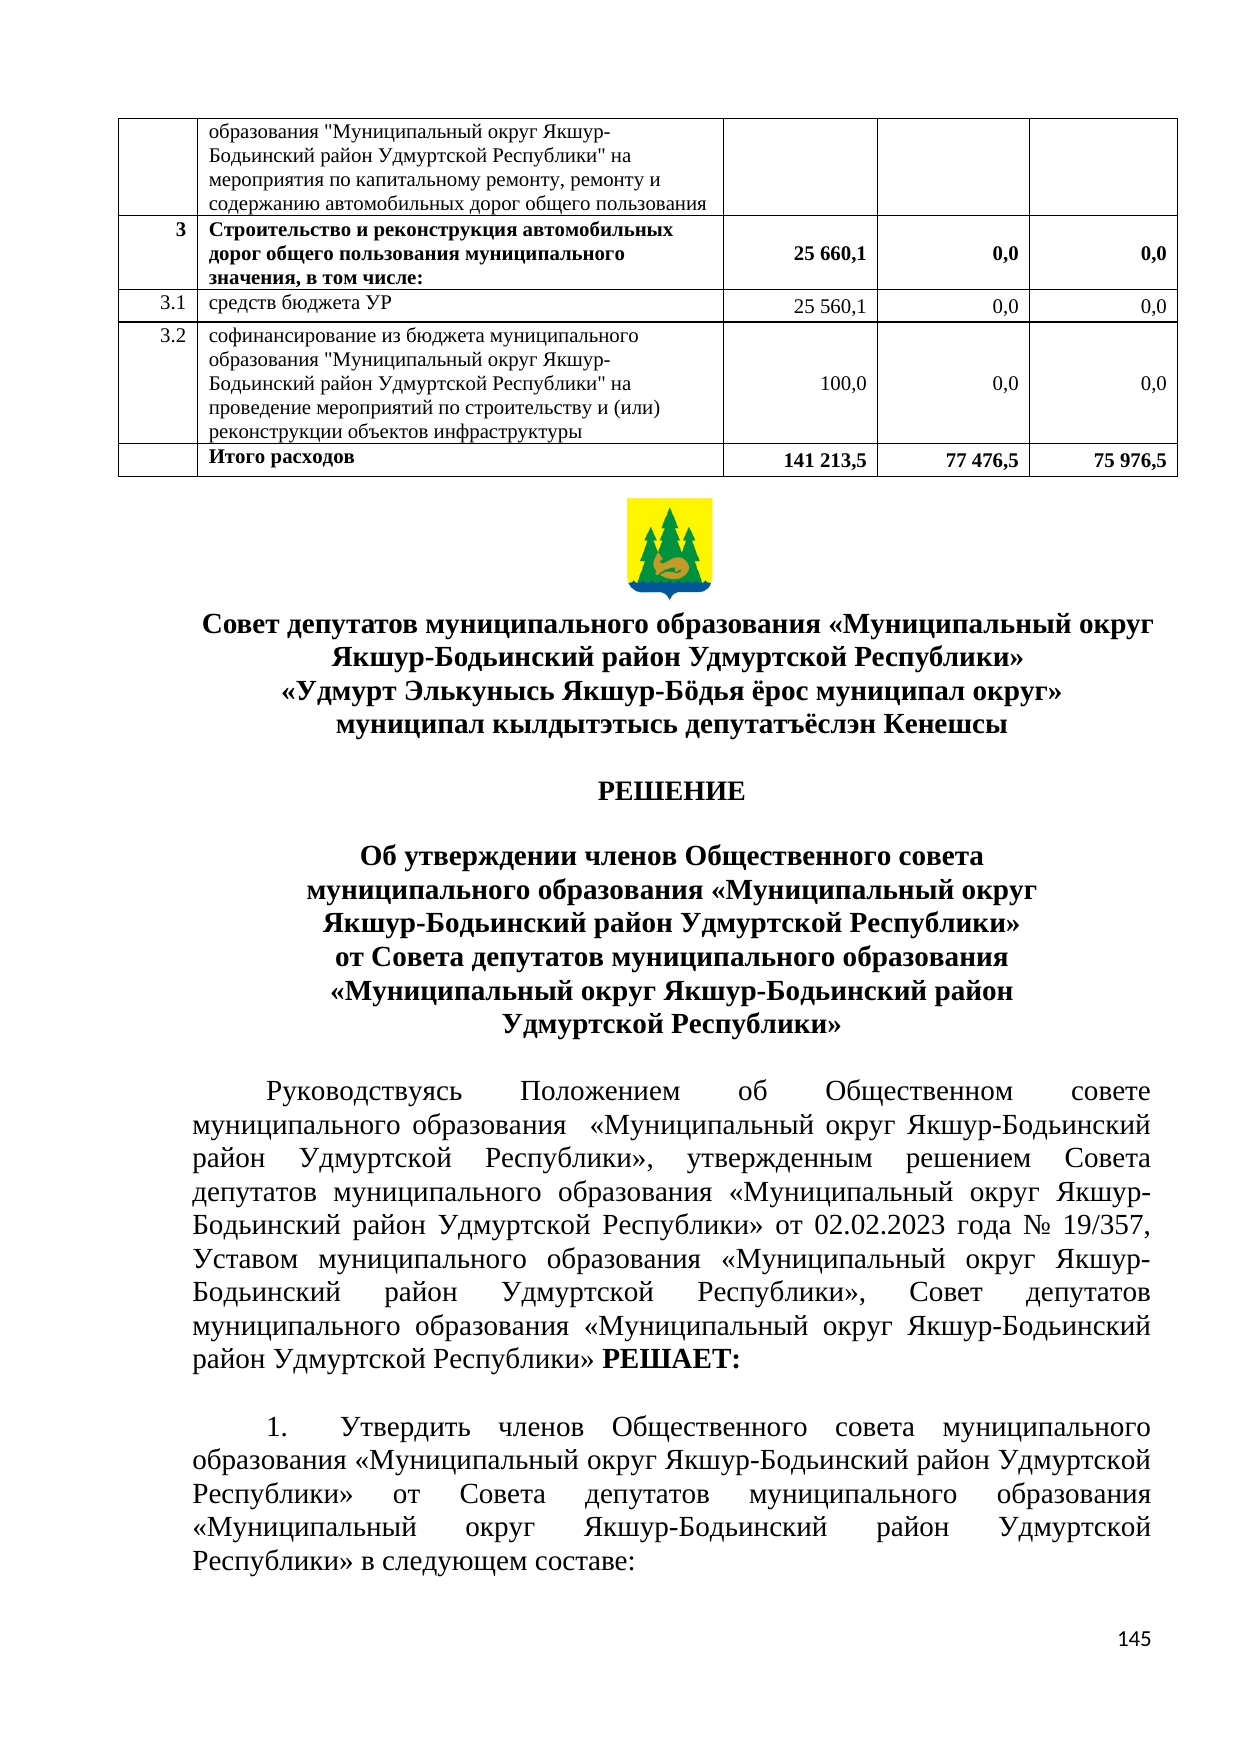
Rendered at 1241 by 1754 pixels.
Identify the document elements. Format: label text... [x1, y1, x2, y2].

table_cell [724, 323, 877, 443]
text РЕШЕНИЕ [192, 774, 1152, 806]
picture [624, 495, 714, 605]
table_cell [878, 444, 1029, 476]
text от Совета депутатов муниципального образования [192, 939, 1152, 973]
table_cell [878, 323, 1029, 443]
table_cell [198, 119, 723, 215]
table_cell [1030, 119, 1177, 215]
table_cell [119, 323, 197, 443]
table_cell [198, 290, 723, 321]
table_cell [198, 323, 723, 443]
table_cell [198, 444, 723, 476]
text муниципального образования «Муниципальный округ [192, 872, 1152, 906]
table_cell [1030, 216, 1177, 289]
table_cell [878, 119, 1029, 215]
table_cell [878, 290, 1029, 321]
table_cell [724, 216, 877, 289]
text Руководствуясь Положением об Общественном совете муниципального образования «Муниципальный округ Якшур-Бодьинский район Удмуртской Республики», утвержденным решением Совета депутатов муниципального образования «Муниципальный округ Якшур-Бодьинский район Удмуртской Республики» от 02.02.2023 года № 19/357, Уставом муниципального образования «Муниципальный округ Якшур-Бодьинский район Удмуртской Республики», Совет депутатов муниципального образования «Муниципальный округ Якшур-Бодьинский район Удмуртской Республики» РЕШАЕТ: [192, 1073, 1152, 1375]
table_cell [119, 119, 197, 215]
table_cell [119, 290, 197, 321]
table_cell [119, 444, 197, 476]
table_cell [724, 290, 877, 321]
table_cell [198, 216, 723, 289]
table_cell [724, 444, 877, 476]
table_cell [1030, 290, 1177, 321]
text «Муниципальный округ Якшур-Бодьинский район [192, 973, 1152, 1006]
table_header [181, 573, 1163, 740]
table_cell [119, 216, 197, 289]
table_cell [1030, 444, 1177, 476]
text 1. Утвердить членов Общественного совета муниципального образования «Муниципальный округ Якшур-Бодьинский район Удмуртской Республики» от Совета депутатов муниципального образования «Муниципальный округ Якшур-Бодьинский район Удмуртской Республики» в следующем составе: [192, 1409, 1152, 1576]
text Об утверждении членов Общественного совета [192, 838, 1152, 872]
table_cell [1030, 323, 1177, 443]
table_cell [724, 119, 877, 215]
text Якшур-Бодьинский район Удмуртской Республики» [192, 906, 1152, 939]
text Удмуртской Республики» [192, 1006, 1152, 1040]
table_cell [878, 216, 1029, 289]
